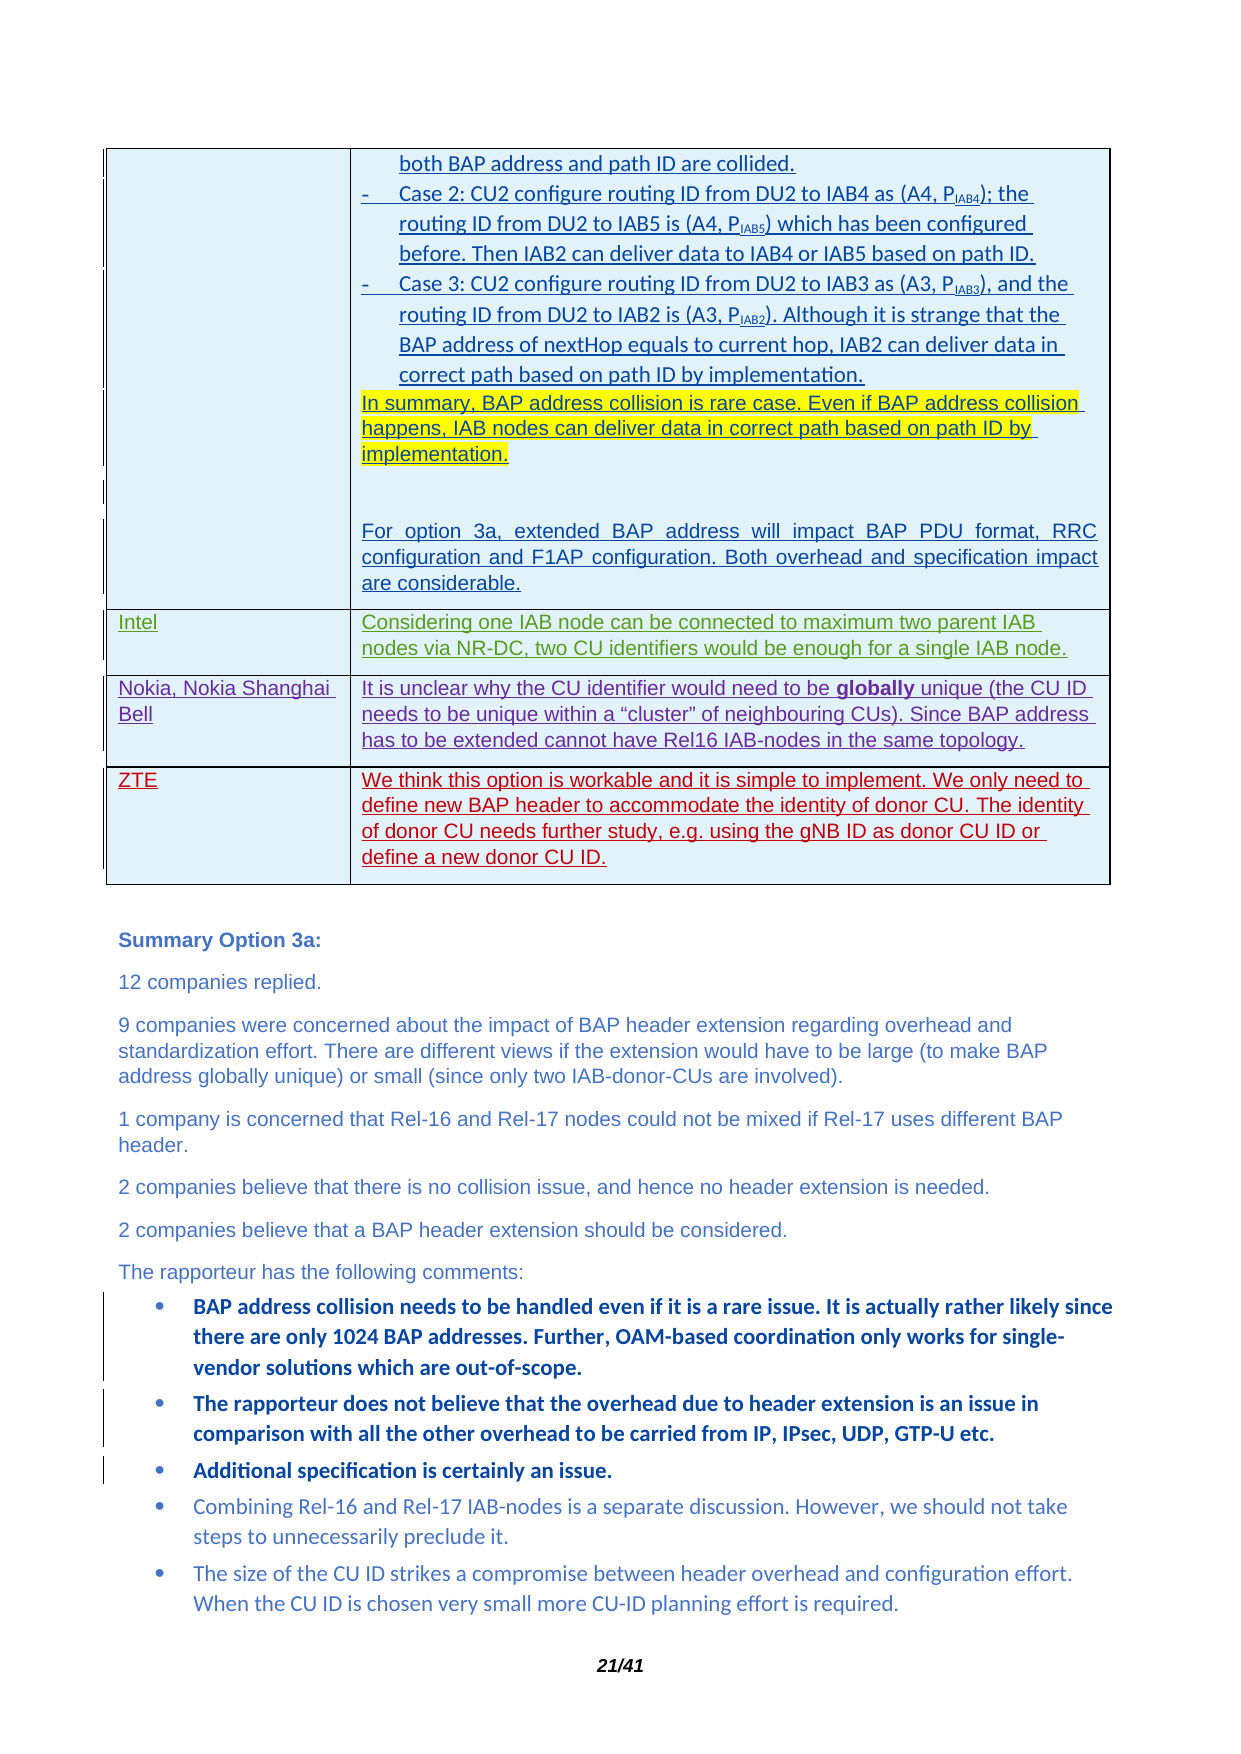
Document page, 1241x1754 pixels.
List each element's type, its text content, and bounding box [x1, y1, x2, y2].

text 2 companies believe that a BAP header extension should be considered. [118, 1218, 1122, 1242]
list The size of the CU ID strikes a compromise between header overhead and configuration effort. When the CU ID is chosen very small more CU-ID planning effort is required. [156, 1559, 1122, 1617]
text 1 company is concerned that Rel-16 and Rel-17 nodes could not be mixed if Rel-17 uses different BAP header. [118, 1107, 1122, 1157]
text 12 companies replied. [118, 970, 1122, 994]
list The rapporteur does not believe that the overhead due to header extension is an issue in comparison with all the other overhead to be carried from IP, IPsec, UDP, GTP-U etc. [156, 1389, 1122, 1447]
text Summary Option 3a: [118, 928, 1122, 952]
text 2 companies believe that there is no collision issue, and hence no header extension is needed. [118, 1175, 1122, 1199]
list Combining Rel-16 and Rel-17 IAB-nodes is a separate discussion. However, we should not take steps to unnecessarily preclude it. [156, 1492, 1122, 1550]
list BAP address collision needs to be handled even if it is a rare issue. It is actually rather likely since there are only 1024 BAP addresses. Further, OAM-based coordination only works for single-vendor solutions which are out-of-scope. [156, 1292, 1122, 1381]
list Additional specification is certainly an issue. [156, 1456, 1122, 1484]
text 9 companies were concerned about the impact of BAP header extension regarding overhead and standardization effort. There are different views if the extension would have to be large (to make BAP address globally unique) or small (since only two IAB-donor-CUs are involved). [118, 1013, 1122, 1088]
text The rapporteur has the following comments: [118, 1260, 1122, 1284]
